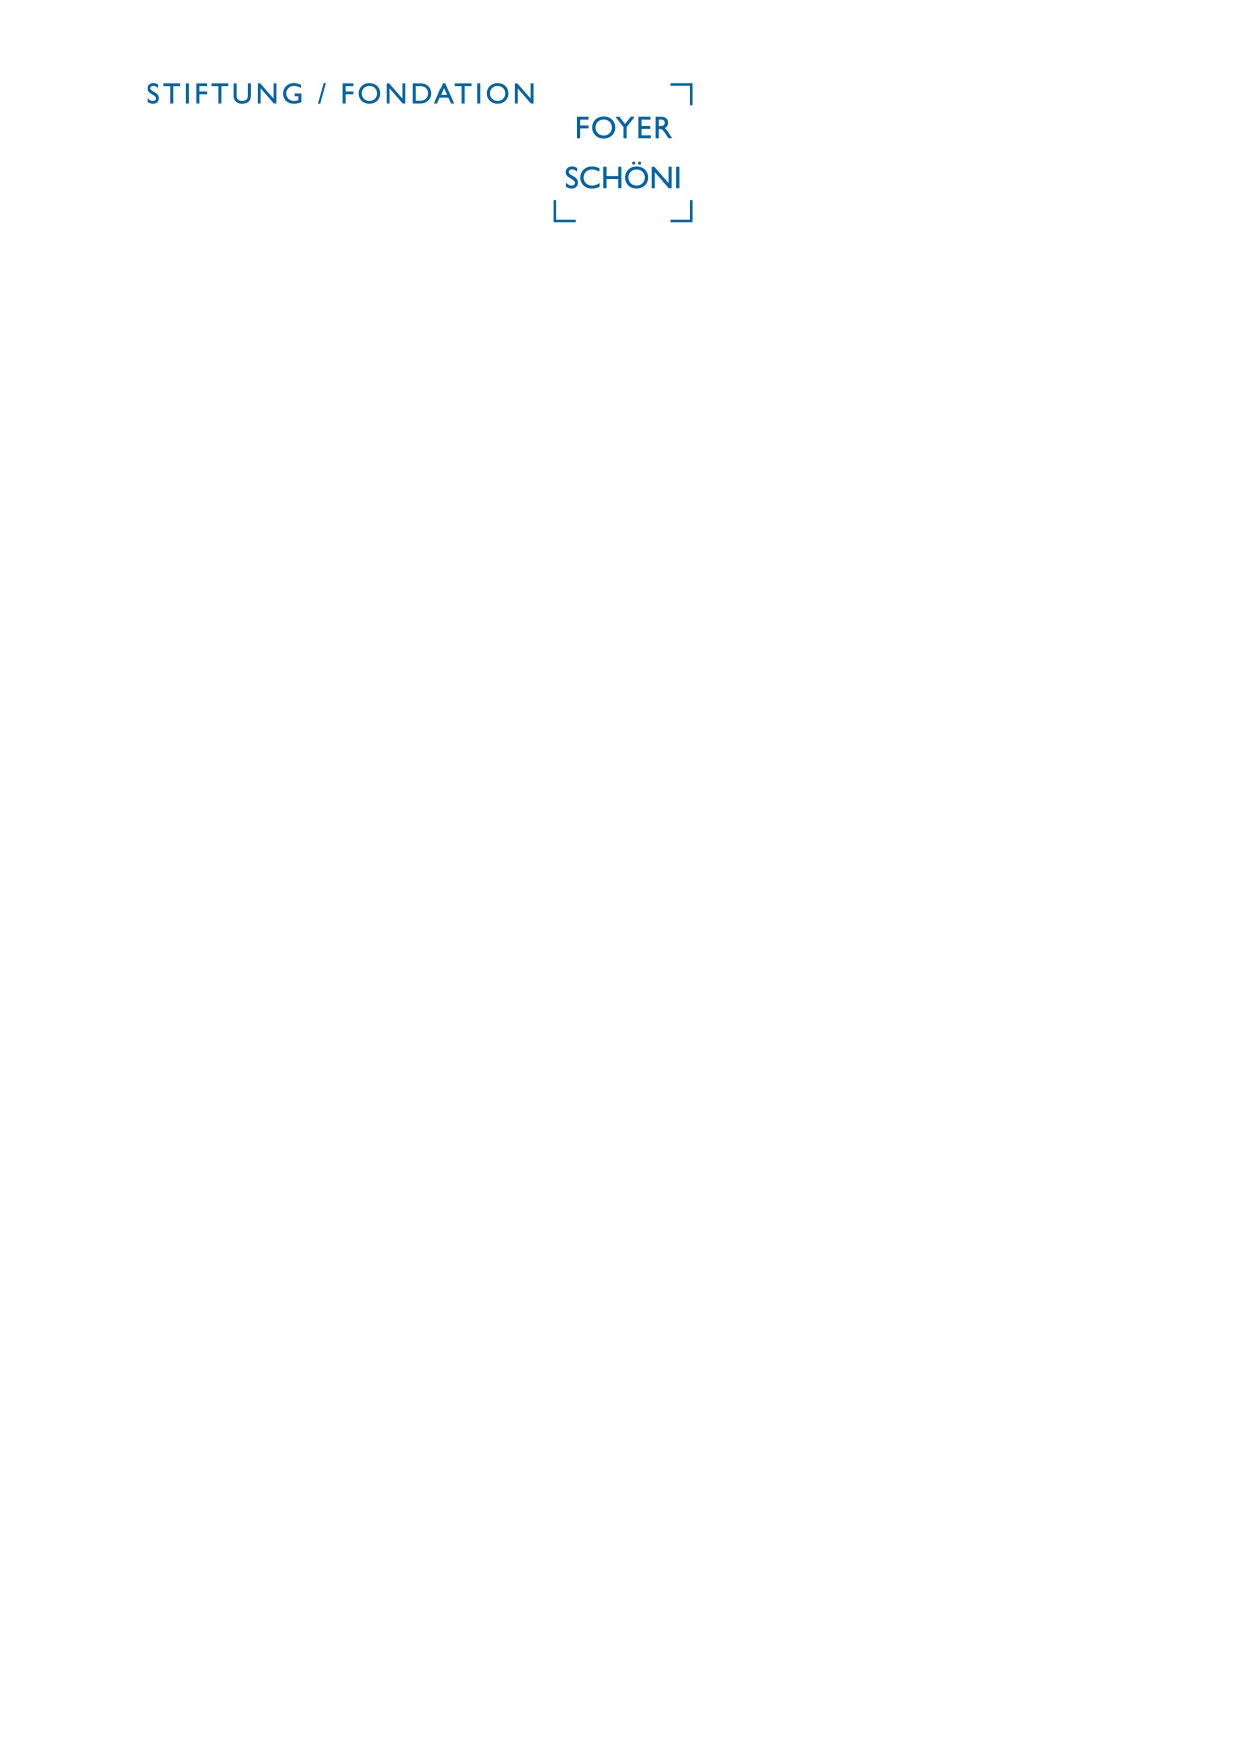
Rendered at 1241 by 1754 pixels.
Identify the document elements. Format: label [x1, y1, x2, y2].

picture [147, 73, 734, 230]
